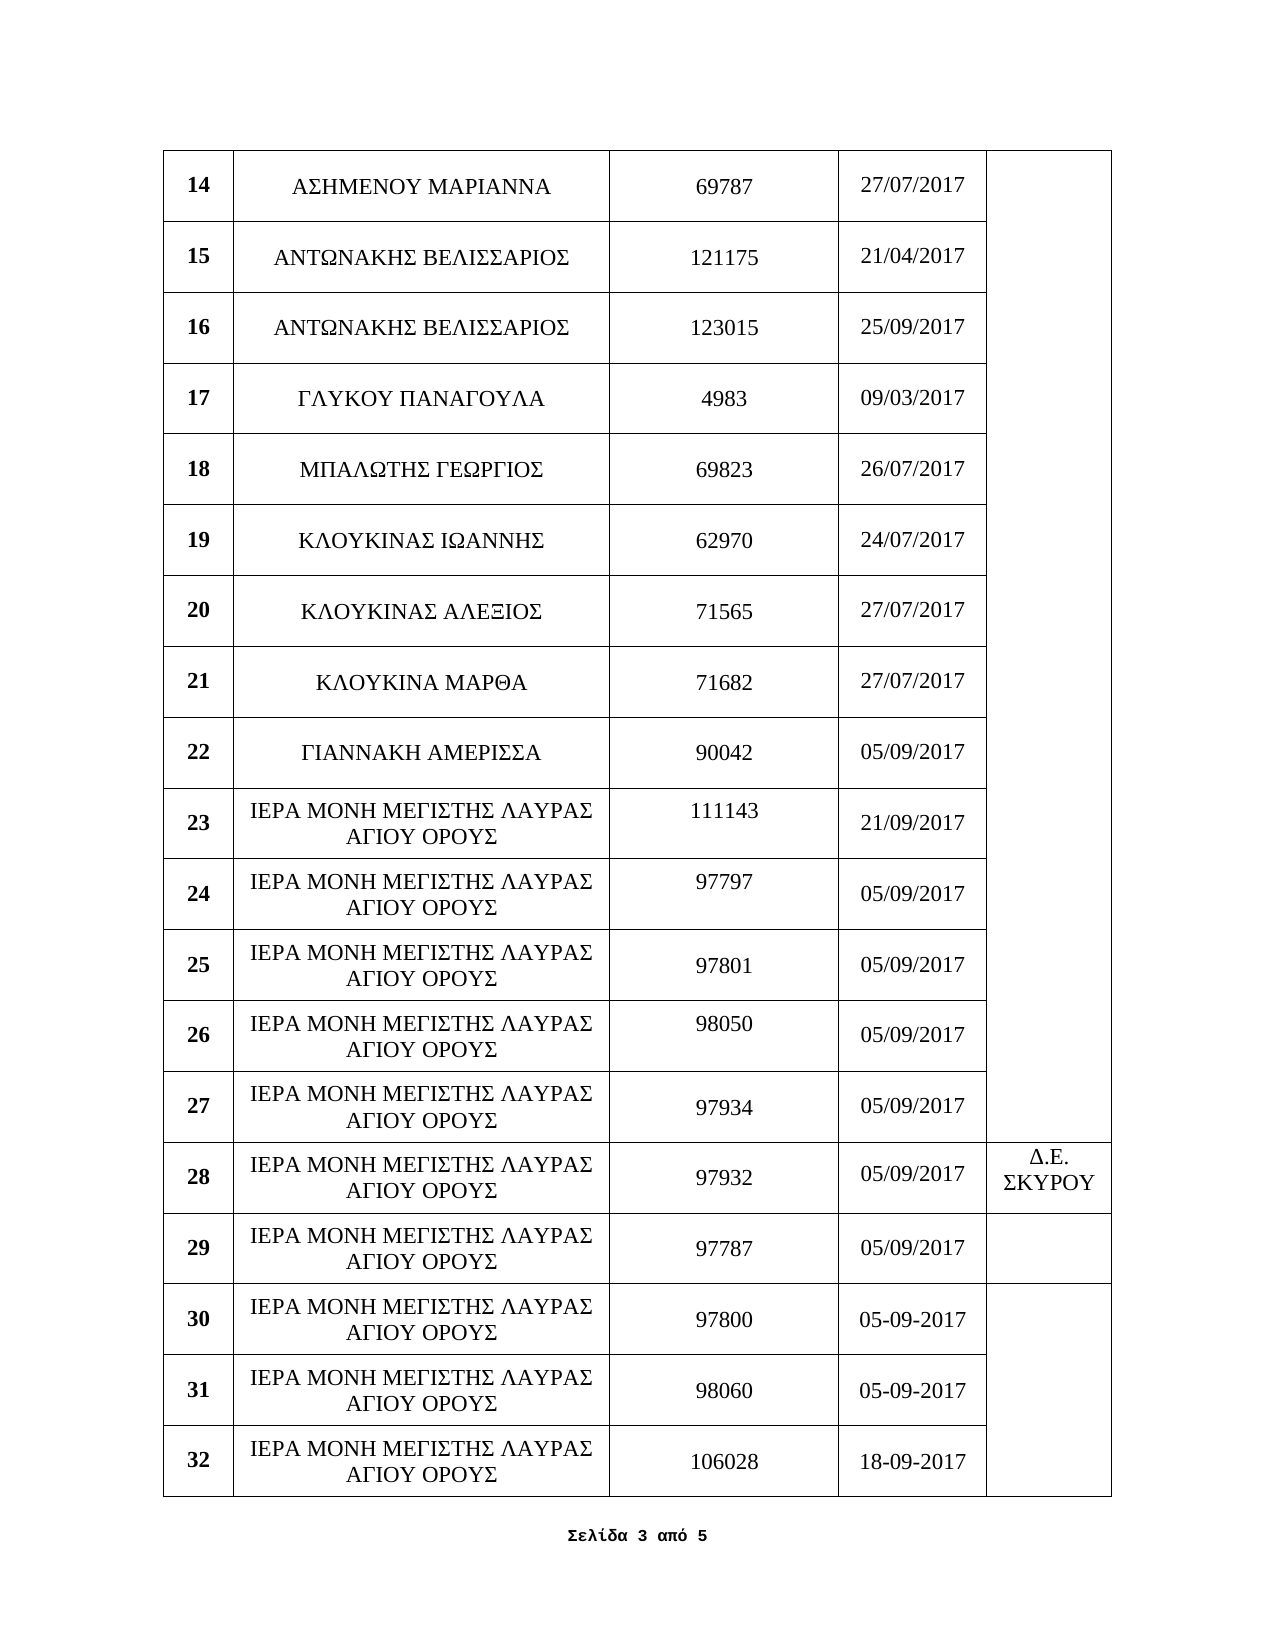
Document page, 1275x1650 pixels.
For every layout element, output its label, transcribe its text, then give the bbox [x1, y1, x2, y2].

table_cell 26 [164, 1001, 233, 1071]
table_cell ΚΛΟΥΚΙΝΑΣ ΙΩΑΝΝΗΣ [234, 505, 609, 575]
table_cell 14 [164, 151, 233, 221]
table_cell 27/07/2017 [839, 151, 986, 221]
table_cell 05-09-2017 [839, 1355, 986, 1425]
table_cell 05/09/2017 [839, 859, 986, 929]
table_cell 90042 [610, 718, 838, 787]
table_cell 05/09/2017 [839, 718, 986, 787]
table_cell 24/07/2017 [839, 505, 986, 575]
table_cell ΜΠΑΛΩΤΗΣ ΓΕΩΡΓΙΟΣ [234, 434, 609, 504]
table_cell [987, 1284, 1111, 1496]
table_cell 31 [164, 1355, 233, 1425]
table_cell 71682 [610, 647, 838, 717]
table_cell 18 [164, 434, 233, 504]
table_cell 97932 [610, 1143, 838, 1212]
table_cell ΙΕΡΑ ΜΟΝΗ ΜΕΓΙΣΤΗΣ ΛΑΥΡΑΣ ΑΓΙΟΥ ΟΡΟΥΣ [234, 1001, 609, 1071]
table_cell 23 [164, 789, 233, 858]
table_cell ΑΝΤΩΝΑΚΗΣ ΒΕΛΙΣΣΑΡΙΟΣ [234, 293, 609, 362]
table_cell 97934 [610, 1072, 838, 1142]
table_cell ΑΣΗΜΕΝΟΥ ΜΑΡΙΑΝΝΑ [234, 151, 609, 221]
table_cell 121175 [610, 222, 838, 292]
table_cell 24 [164, 859, 233, 929]
table_cell 21/04/2017 [839, 222, 986, 292]
table_cell 05-09-2017 [839, 1284, 986, 1354]
table_cell ΙΕΡΑ ΜΟΝΗ ΜΕΓΙΣΤΗΣ ΛΑΥΡΑΣ ΑΓΙΟΥ ΟΡΟΥΣ [234, 789, 609, 858]
table_cell 15 [164, 222, 233, 292]
table_cell 26/07/2017 [839, 434, 986, 504]
table_cell ΑΝΤΩΝΑΚΗΣ ΒΕΛΙΣΣΑΡΙΟΣ [234, 222, 609, 292]
table_cell ΙΕΡΑ ΜΟΝΗ ΜΕΓΙΣΤΗΣ ΛΑΥΡΑΣ ΑΓΙΟΥ ΟΡΟΥΣ [234, 1143, 609, 1212]
table_cell 05/09/2017 [839, 1143, 986, 1212]
table_cell 111143 [610, 789, 838, 858]
table_cell 27/07/2017 [839, 576, 986, 646]
table_cell 123015 [610, 293, 838, 362]
table_cell 09/03/2017 [839, 364, 986, 433]
table_cell 05/09/2017 [839, 1214, 986, 1283]
table_cell 27 [164, 1072, 233, 1142]
table_cell ΙΕΡΑ ΜΟΝΗ ΜΕΓΙΣΤΗΣ ΛΑΥΡΑΣ ΑΓΙΟΥ ΟΡΟΥΣ [234, 1284, 609, 1354]
table_cell 32 [164, 1426, 233, 1496]
table_cell 22 [164, 718, 233, 787]
table_cell 97800 [610, 1284, 838, 1354]
table_cell ΓΙΑΝΝΑΚΗ ΑΜΕΡΙΣΣΑ [234, 718, 609, 787]
table_cell 18-09-2017 [839, 1426, 986, 1496]
table_cell 106028 [610, 1426, 838, 1496]
table_cell 20 [164, 576, 233, 646]
table_cell 21/09/2017 [839, 789, 986, 858]
table_cell 97801 [610, 930, 838, 1000]
table_cell 25/09/2017 [839, 293, 986, 362]
table_cell 69787 [610, 151, 838, 221]
table_cell ΙΕΡΑ ΜΟΝΗ ΜΕΓΙΣΤΗΣ ΛΑΥΡΑΣ ΑΓΙΟΥ ΟΡΟΥΣ [234, 1072, 609, 1142]
table_cell 29 [164, 1214, 233, 1283]
table_cell 28 [164, 1143, 233, 1212]
table_cell 17 [164, 364, 233, 433]
table_cell 05/09/2017 [839, 1072, 986, 1142]
table_cell 4983 [610, 364, 838, 433]
table_cell 25 [164, 930, 233, 1000]
table_cell ΙΕΡΑ ΜΟΝΗ ΜΕΓΙΣΤΗΣ ΛΑΥΡΑΣ ΑΓΙΟΥ ΟΡΟΥΣ [234, 930, 609, 1000]
table_cell 97787 [610, 1214, 838, 1283]
table_cell 21 [164, 647, 233, 717]
table_cell ΓΛΥΚΟΥ ΠΑΝΑΓΟΥΛΑ [234, 364, 609, 433]
table_cell Δ.Ε. ΣΚΥΡΟΥ [987, 1143, 1111, 1212]
table_cell 19 [164, 505, 233, 575]
table_cell ΚΛΟΥΚΙΝΑ ΜΑΡΘΑ [234, 647, 609, 717]
table_cell ΙΕΡΑ ΜΟΝΗ ΜΕΓΙΣΤΗΣ ΛΑΥΡΑΣ ΑΓΙΟΥ ΟΡΟΥΣ [234, 1214, 609, 1283]
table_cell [234, 1426, 609, 1496]
table_cell 16 [164, 293, 233, 362]
table_cell 71565 [610, 576, 838, 646]
table_cell ΙΕΡΑ ΜΟΝΗ ΜΕΓΙΣΤΗΣ ΛΑΥΡΑΣ ΑΓΙΟΥ ΟΡΟΥΣ [234, 1355, 609, 1425]
table_cell 98050 [610, 1001, 838, 1071]
table_cell 27/07/2017 [839, 647, 986, 717]
table_cell 98060 [610, 1355, 838, 1425]
table_cell [987, 1214, 1111, 1283]
table_cell 30 [164, 1284, 233, 1354]
table_cell 05/09/2017 [839, 930, 986, 1000]
table_cell 62970 [610, 505, 838, 575]
table_cell 69823 [610, 434, 838, 504]
table_cell 97797 [610, 859, 838, 929]
table_cell 05/09/2017 [839, 1001, 986, 1071]
table_cell ΙΕΡΑ ΜΟΝΗ ΜΕΓΙΣΤΗΣ ΛΑΥΡΑΣ ΑΓΙΟΥ ΟΡΟΥΣ [234, 859, 609, 929]
table_cell ΚΛΟΥΚΙΝΑΣ ΑΛΕΞΙΟΣ [234, 576, 609, 646]
